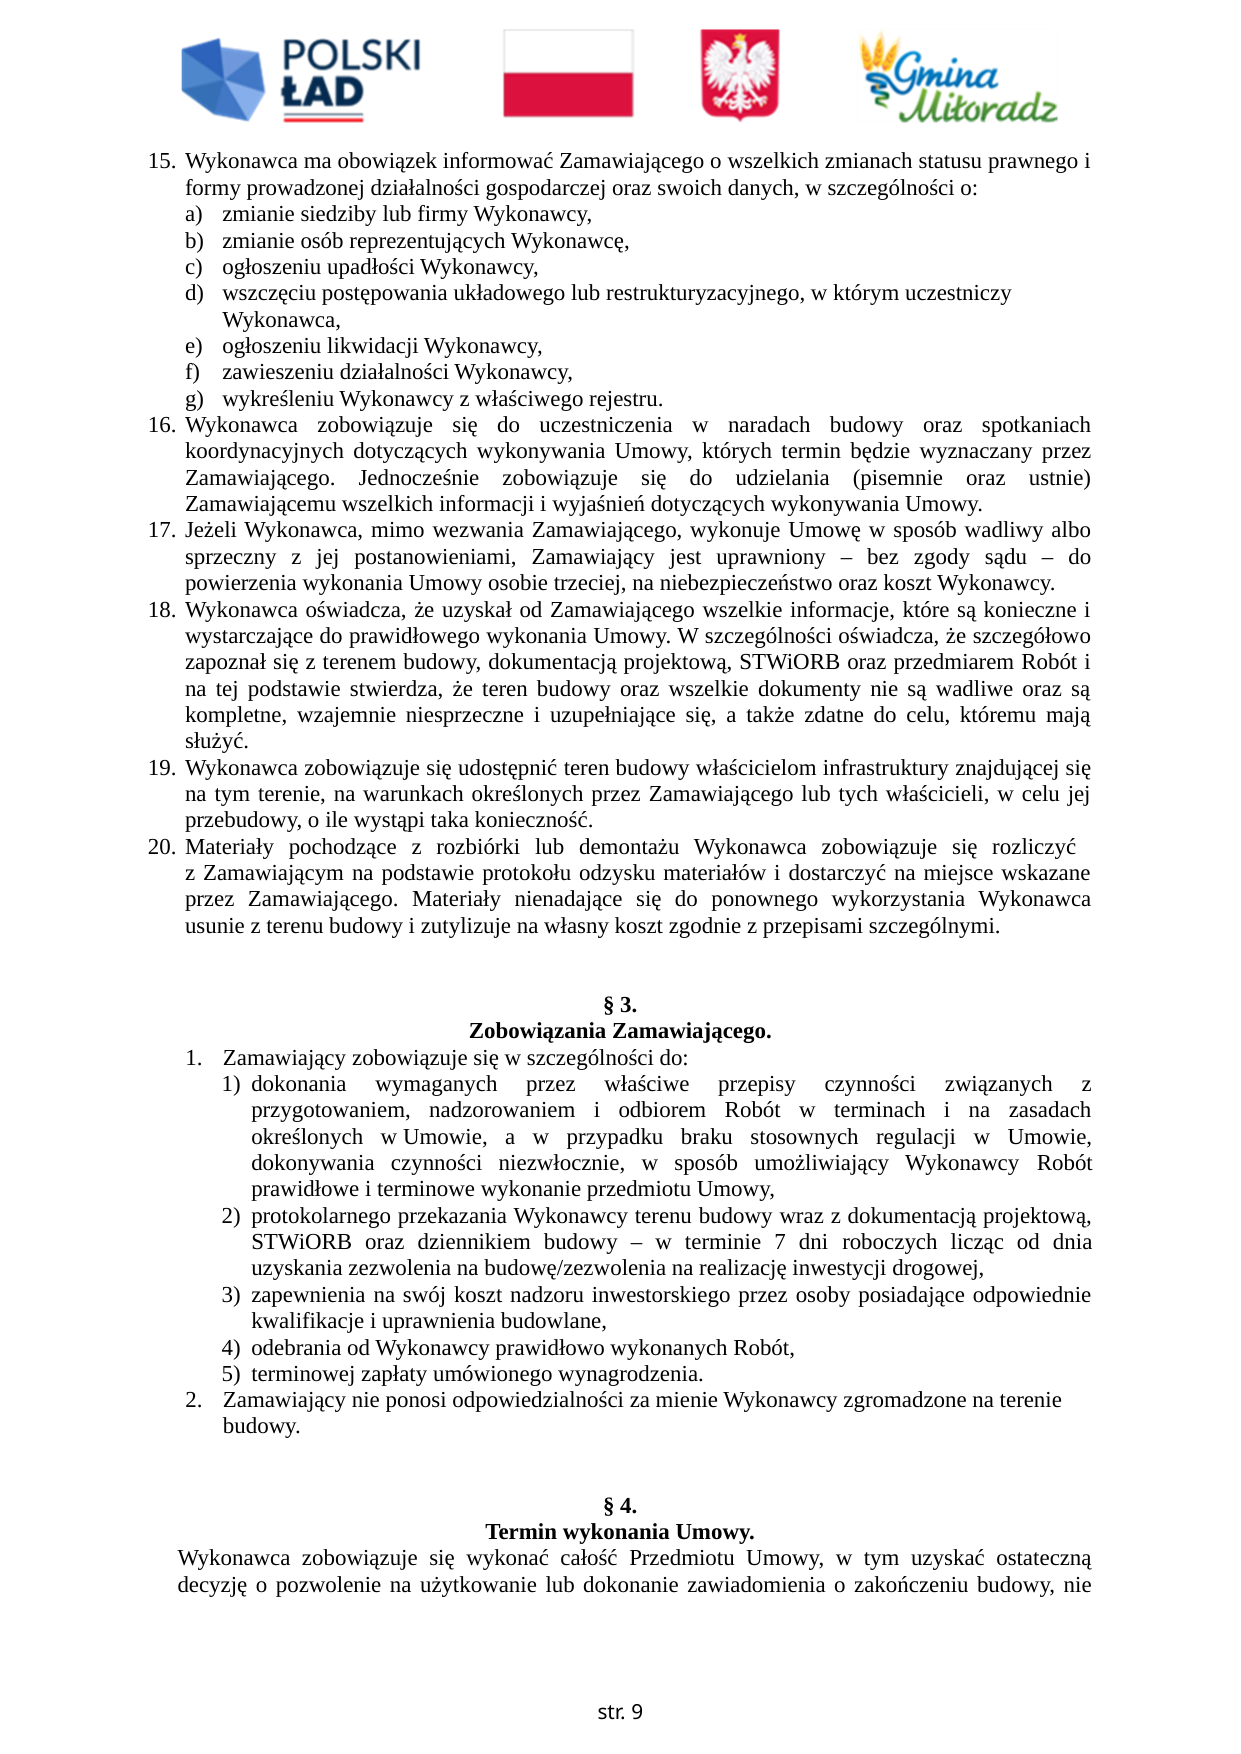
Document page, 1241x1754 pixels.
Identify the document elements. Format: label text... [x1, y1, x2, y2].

list zmianie siedziby lub firmy Wykonawcy, [185, 200, 1093, 227]
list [177, 1544, 1093, 1597]
list Zamawiający nie ponosi odpowiedzialności za mienie Wykonawcy zgromadzone na terenie budowy. [185, 1386, 1093, 1439]
subtitle Termin wykonania Umowy. [148, 1518, 1093, 1544]
list Wykonawca oświadcza, że uzyskał od Zamawiającego wszelkie informacje, które są konieczne i wystarczające do prawidłowego wykonania Umowy. W szczególności oświadcza, że szczegółowo zapoznał się z terenem budowy, dokumentacją projektową, STWiORB oraz przedmiarem Robót i na tej podstawie stwierdza, że teren budowy oraz wszelkie dokumenty nie są wadliwe oraz są kompletne, wzajemnie niesprzeczne i uzupełniające się, a także zdatne do celu, któremu mają służyć. [148, 596, 1093, 754]
list zmianie osób reprezentujących Wykonawcę, [185, 227, 1093, 253]
list Wykonawca zobowiązuje się do uczestniczenia w naradach budowy oraz spotkaniach koordynacyjnych dotyczących wykonywania Umowy, których termin będzie wyznaczany przez Zamawiającego. Jednocześnie zobowiązuje się do udzielania (pisemnie oraz ustnie) Zamawiającemu wszelkich informacji i wyjaśnień dotyczących wykonywania Umowy. [148, 411, 1093, 517]
list wszczęciu postępowania układowego lub restrukturyzacyjnego, w którym uczestniczy Wykonawca, [185, 279, 1093, 332]
text § 3. [148, 991, 1093, 1017]
list Materiały pochodzące z rozbiórki lub demontażu Wykonawca zobowiązuje się rozliczyć z Zamawiającym na podstawie protokołu odzysku materiałów i dostarczyć na miejsce wskazane przez Zamawiającego. Materiały nienadające się do ponownego wykorzystania Wykonawca usunie z terenu budowy i zutylizuje na własny koszt zgodnie z przepisami szczególnymi. [148, 833, 1093, 938]
list ogłoszeniu upadłości Wykonawcy, [185, 253, 1093, 279]
list protokolarnego przekazania Wykonawcy terenu budowy wraz z dokumentacją projektową, STWiORB oraz dziennikiem budowy – w terminie 7 dni roboczych licząc od dnia uzyskania zezwolenia na budowę/zezwolenia na realizację inwestycji drogowej, [221, 1202, 1093, 1281]
list zawieszeniu działalności Wykonawcy, [185, 358, 1093, 385]
list ogłoszeniu likwidacji Wykonawcy, [185, 332, 1093, 358]
list Wykonawca zobowiązuje się udostępnić teren budowy właścicielom infrastruktury znajdującej się na tym terenie, na warunkach określonych przez Zamawiającego lub tych właścicieli, w celu jej przebudowy, o ile wystąpi taka konieczność. [148, 754, 1093, 833]
list Jeżeli Wykonawca, mimo wezwania Zamawiającego, wykonuje Umowę w sposób wadliwy albo sprzeczny z jej postanowieniami, Zamawiający jest uprawniony – bez zgody sądu – do powierzenia wykonania Umowy osobie trzeciej, na niebezpieczeństwo oraz koszt Wykonawcy. [148, 517, 1093, 596]
subtitle Zobowiązania Zamawiającego. [148, 1017, 1093, 1044]
list zapewnienia na swój koszt nadzoru inwestorskiego przez osoby posiadające odpowiednie kwalifikacje i uprawnienia budowlane, [221, 1281, 1093, 1333]
list terminowej zapłaty umówionego wynagrodzenia. [221, 1360, 1093, 1386]
list dokonania wymaganych przez właściwe przepisy czynności związanych z przygotowaniem, nadzorowaniem i odbiorem Robót w terminach i na zasadach określonych w Umowie, a w przypadku braku stosownych regulacji w Umowie, dokonywania czynności niezwłocznie, w sposób umożliwiający Wykonawcy Robót prawidłowe i terminowe wykonanie przedmiotu Umowy, [221, 1070, 1093, 1202]
list Zamawiający zobowiązuje się w szczególności do: [185, 1044, 1093, 1070]
list odebrania od Wykonawcy prawidłowo wykonanych Robót, [221, 1333, 1093, 1360]
picture [181, 28, 1059, 124]
list Wykonawca ma obowiązek informować Zamawiającego o wszelkich zmianach statusu prawnego i formy prowadzonej działalności gospodarczej oraz swoich danych, w szczególności o: [148, 148, 1093, 200]
text § 4. [148, 1492, 1093, 1518]
list wykreśleniu Wykonawcy z właściwego rejestru. [185, 385, 1093, 411]
